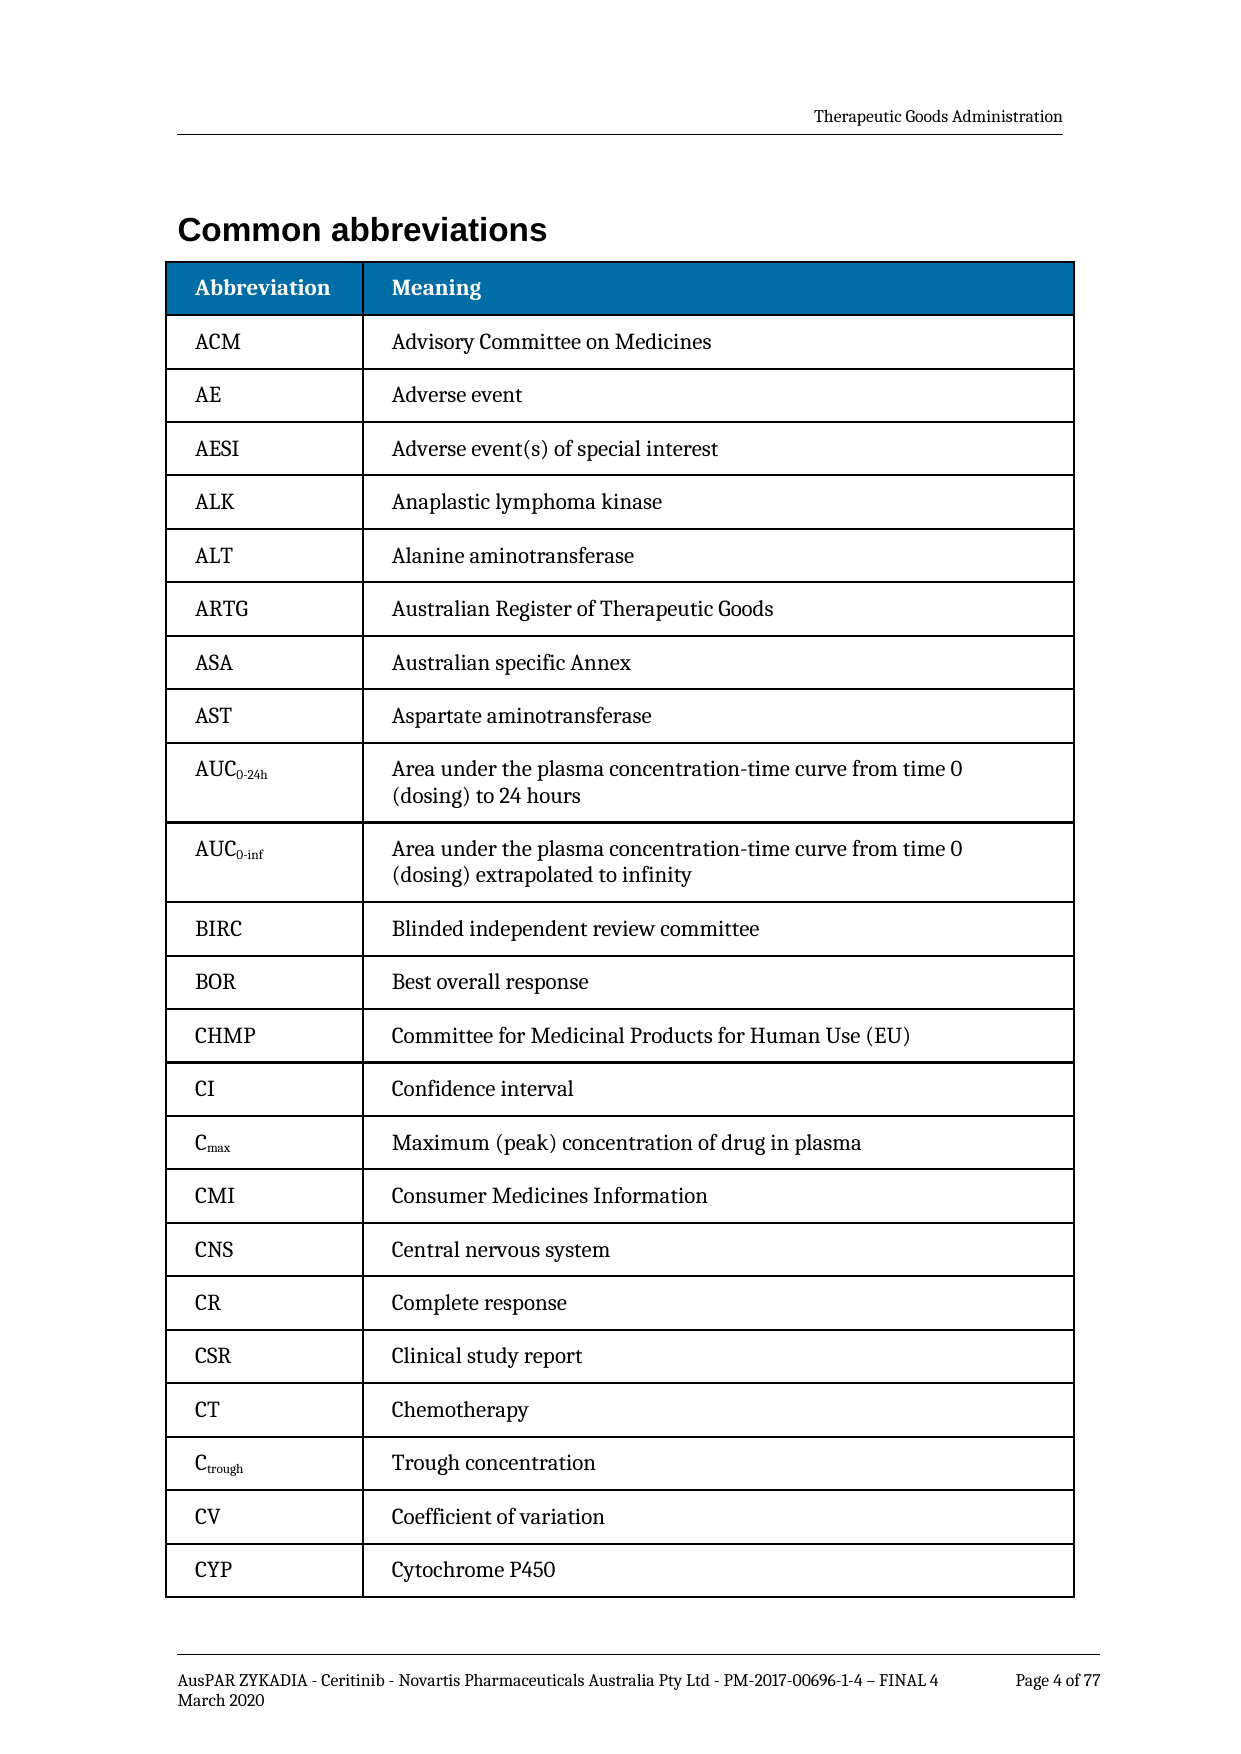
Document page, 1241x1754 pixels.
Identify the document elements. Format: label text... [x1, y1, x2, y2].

table_cell CR [167, 1277, 362, 1329]
table_cell Best overall response [364, 957, 1073, 1008]
table_cell ARTG [167, 583, 362, 635]
table_cell CSR [167, 1331, 362, 1382]
table_cell CYP [167, 1545, 362, 1596]
table_cell Clinical study report [364, 1331, 1073, 1382]
table_cell ALT [167, 530, 362, 581]
table_cell CNS [167, 1224, 362, 1275]
table_cell CMI [167, 1170, 362, 1222]
table_cell Coefficient of variation [364, 1491, 1073, 1542]
table_cell Blinded independent review committee [364, 903, 1073, 954]
table_cell Confidence interval [364, 1064, 1073, 1115]
table_cell Alanine aminotransferase [364, 530, 1073, 581]
table_header Abbreviation [167, 263, 362, 314]
table_cell Anaplastic lymphoma kinase [364, 476, 1073, 528]
table_cell Consumer Medicines Information [364, 1170, 1073, 1222]
table_cell CT [167, 1384, 362, 1436]
table_cell AUC0-24h [167, 744, 362, 821]
table_cell Area under the plasma concentration-time curve from time 0 (dosing) extrapolated to infinity [364, 824, 1073, 901]
table_cell BOR [167, 957, 362, 1008]
table_cell AESI [167, 423, 362, 474]
table_cell CHMP [167, 1010, 362, 1061]
table_cell BIRC [167, 903, 362, 954]
table_cell Advisory Committee on Medicines [364, 316, 1073, 367]
table_cell ALK [167, 476, 362, 528]
table_cell Trough concentration [364, 1438, 1073, 1489]
table_cell Cytochrome P450 [364, 1545, 1073, 1596]
table_cell Maximum (peak) concentration of drug in plasma [364, 1117, 1073, 1168]
table_cell Ctrough [167, 1438, 362, 1489]
table_cell ACM [167, 316, 362, 367]
table_cell CV [167, 1491, 362, 1542]
table_cell Chemotherapy [364, 1384, 1073, 1436]
table_cell AST [167, 690, 362, 742]
subtitle Common abbreviations [177, 210, 1063, 248]
table_cell AUC0-inf [167, 824, 362, 901]
table_cell Australian Register of Therapeutic Goods [364, 583, 1073, 635]
table_cell Area under the plasma concentration-time curve from time 0 (dosing) to 24 hours [364, 744, 1073, 821]
table_cell Central nervous system [364, 1224, 1073, 1275]
table_cell Adverse event [364, 370, 1073, 421]
table_cell Australian specific Annex [364, 637, 1073, 688]
table_cell Complete response [364, 1277, 1073, 1329]
table_cell Committee for Medicinal Products for Human Use (EU) [364, 1010, 1073, 1061]
table_cell Cmax [167, 1117, 362, 1168]
table_cell CI [167, 1064, 362, 1115]
table_cell ASA [167, 637, 362, 688]
table_cell Aspartate aminotransferase [364, 690, 1073, 742]
table_header Meaning [364, 263, 1073, 314]
table_cell Adverse event(s) of special interest [364, 423, 1073, 474]
table_cell AE [167, 370, 362, 421]
